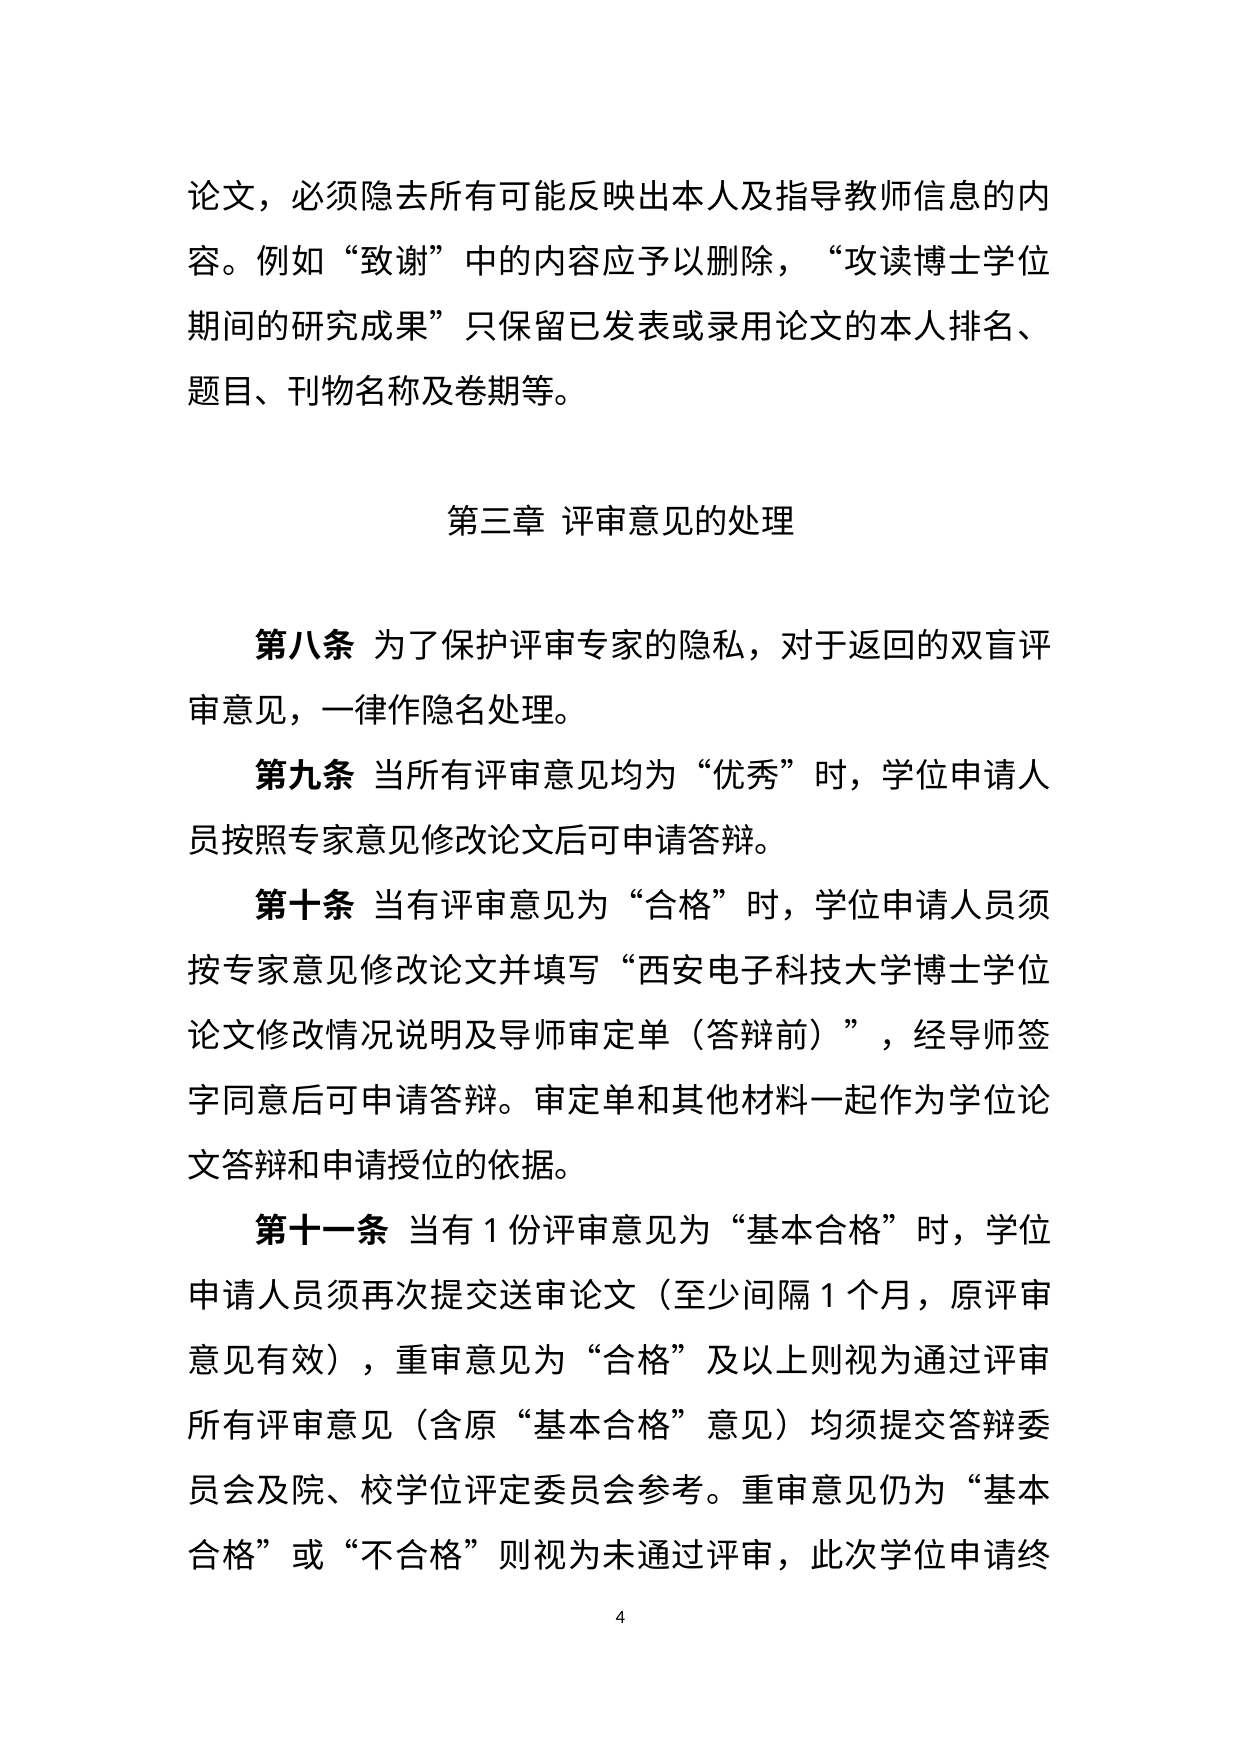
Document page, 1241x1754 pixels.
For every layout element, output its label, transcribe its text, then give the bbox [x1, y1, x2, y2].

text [187, 162, 1053, 422]
text 第十条 当有评审意见为“合格”时，学位申请人员须按专家意见修改论文并填写“西安电子科技大学博士学位论文修改情况说明及导师审定单（答辩前）”，经导师签字同意后可申请答辩。审定单和其他材料一起作为学位论文答辩和申请授位的依据。 [187, 870, 1053, 1195]
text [187, 1195, 1053, 1585]
text 第九条 当所有评审意见均为“优秀”时，学位申请人员按照专家意见修改论文后可申请答辩。 [187, 740, 1053, 870]
text 第八条 为了保护评审专家的隐私，对于返回的双盲评审意见，一律作隐名处理。 [187, 610, 1053, 740]
text 第三章 评审意见的处理 [187, 487, 1053, 545]
